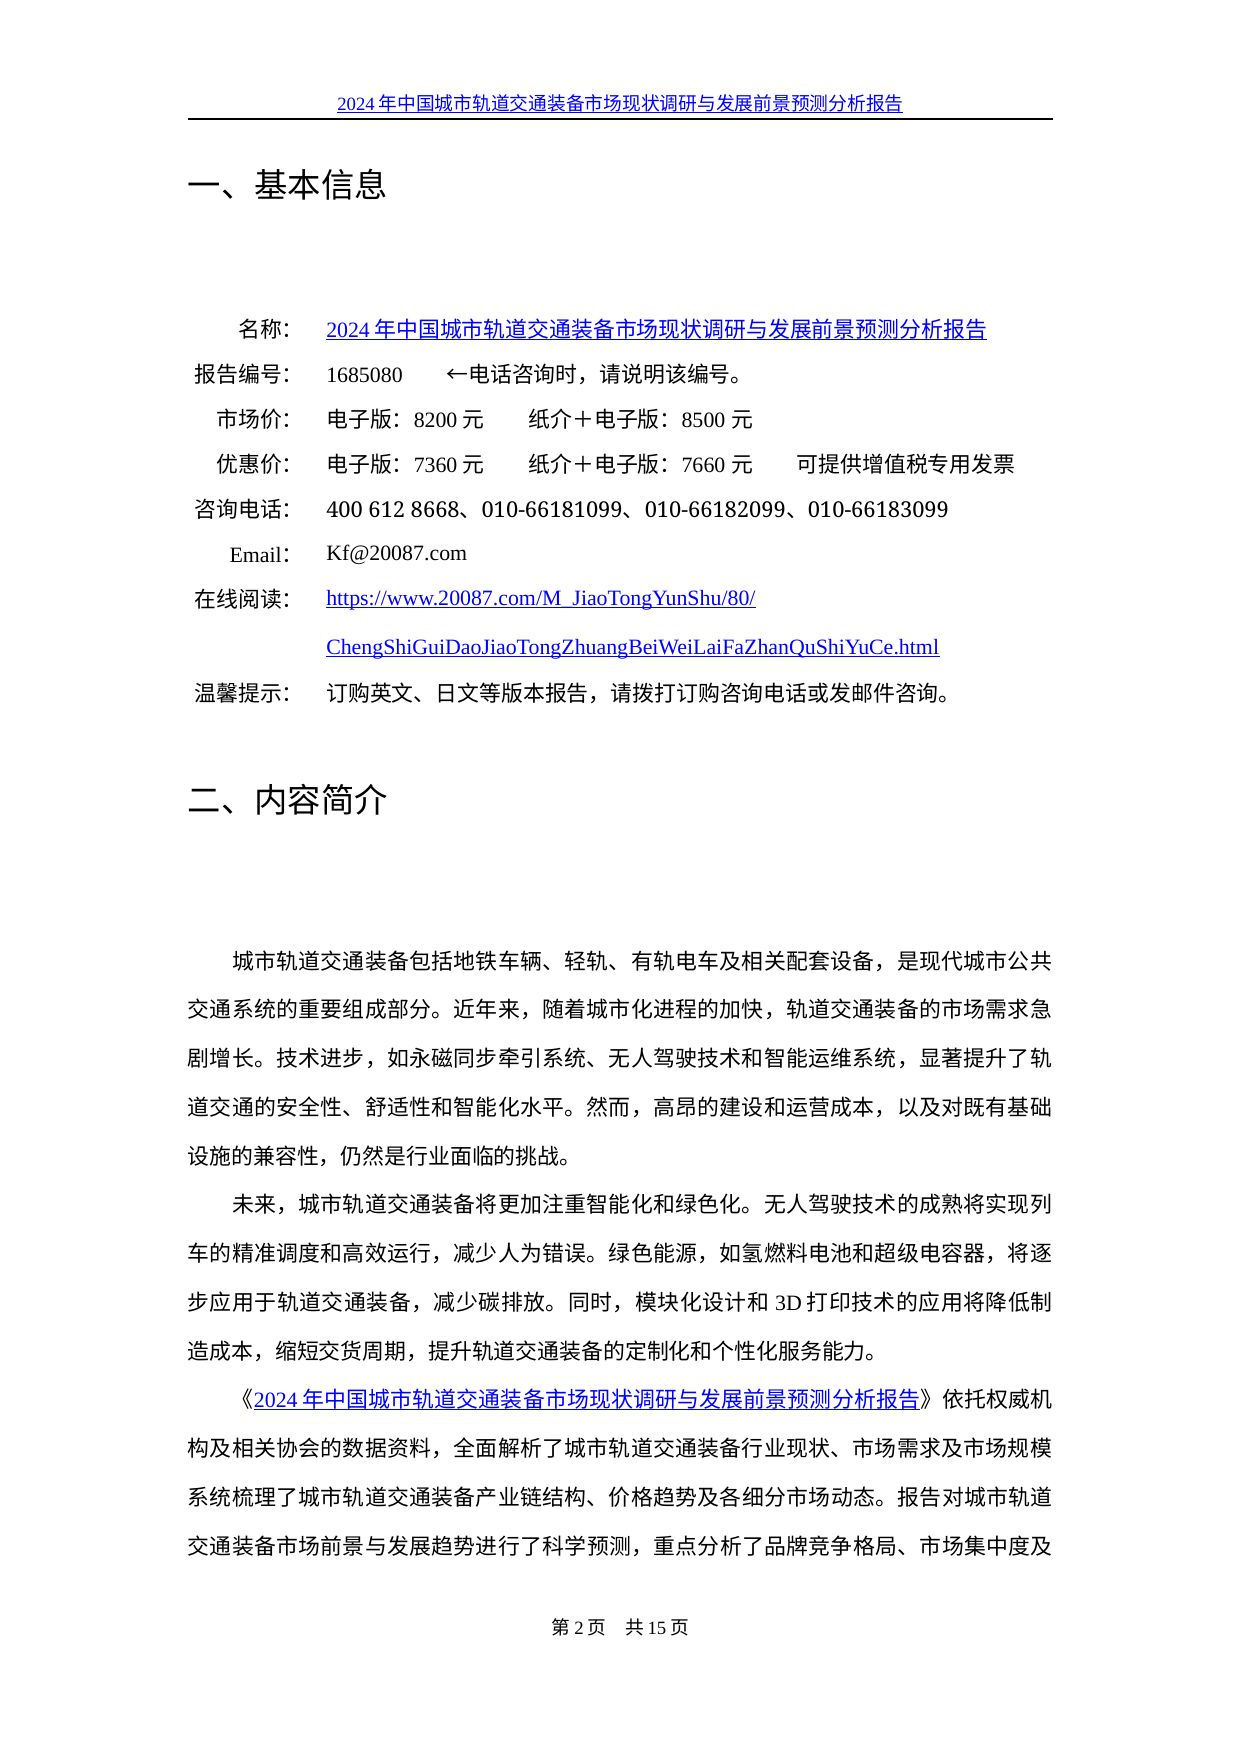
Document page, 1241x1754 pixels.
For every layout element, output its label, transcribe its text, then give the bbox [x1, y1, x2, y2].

table_cell 温馨提示： [167, 675, 315, 720]
table_cell 400 612 8668、010-66181099、010-66182099、010-66183099 [315, 492, 1073, 537]
table_cell 咨询电话： [167, 492, 315, 537]
table_cell 在线阅读： [167, 582, 315, 675]
table_cell 1685080 ←电话咨询时，请说明该编号。 [315, 357, 1073, 402]
table_cell 电子版：8200 元 纸介＋电子版：8500 元 [315, 402, 1073, 447]
title 二、内容简介 [187, 766, 1053, 831]
table_cell [315, 582, 1073, 675]
table_header 名称： [167, 312, 315, 357]
table_cell Kf@20087.com [315, 537, 1073, 582]
table_cell 报告编号： [167, 357, 315, 402]
title 一、基本信息 [187, 150, 1053, 215]
table_cell 优惠价： [167, 447, 315, 492]
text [187, 943, 1053, 1561]
table_cell 电子版：7360 元 纸介＋电子版：7660 元 可提供增值税专用发票 [315, 447, 1073, 492]
table_cell Email： [167, 537, 315, 582]
table_cell 市场价： [167, 402, 315, 447]
table_cell 订购英文、日文等版本报告，请拨打订购咨询电话或发邮件咨询。 [315, 675, 1073, 720]
table_header 2024年中国城市轨道交通装备市场现状调研与发展前景预测分析报告 [315, 312, 1073, 357]
